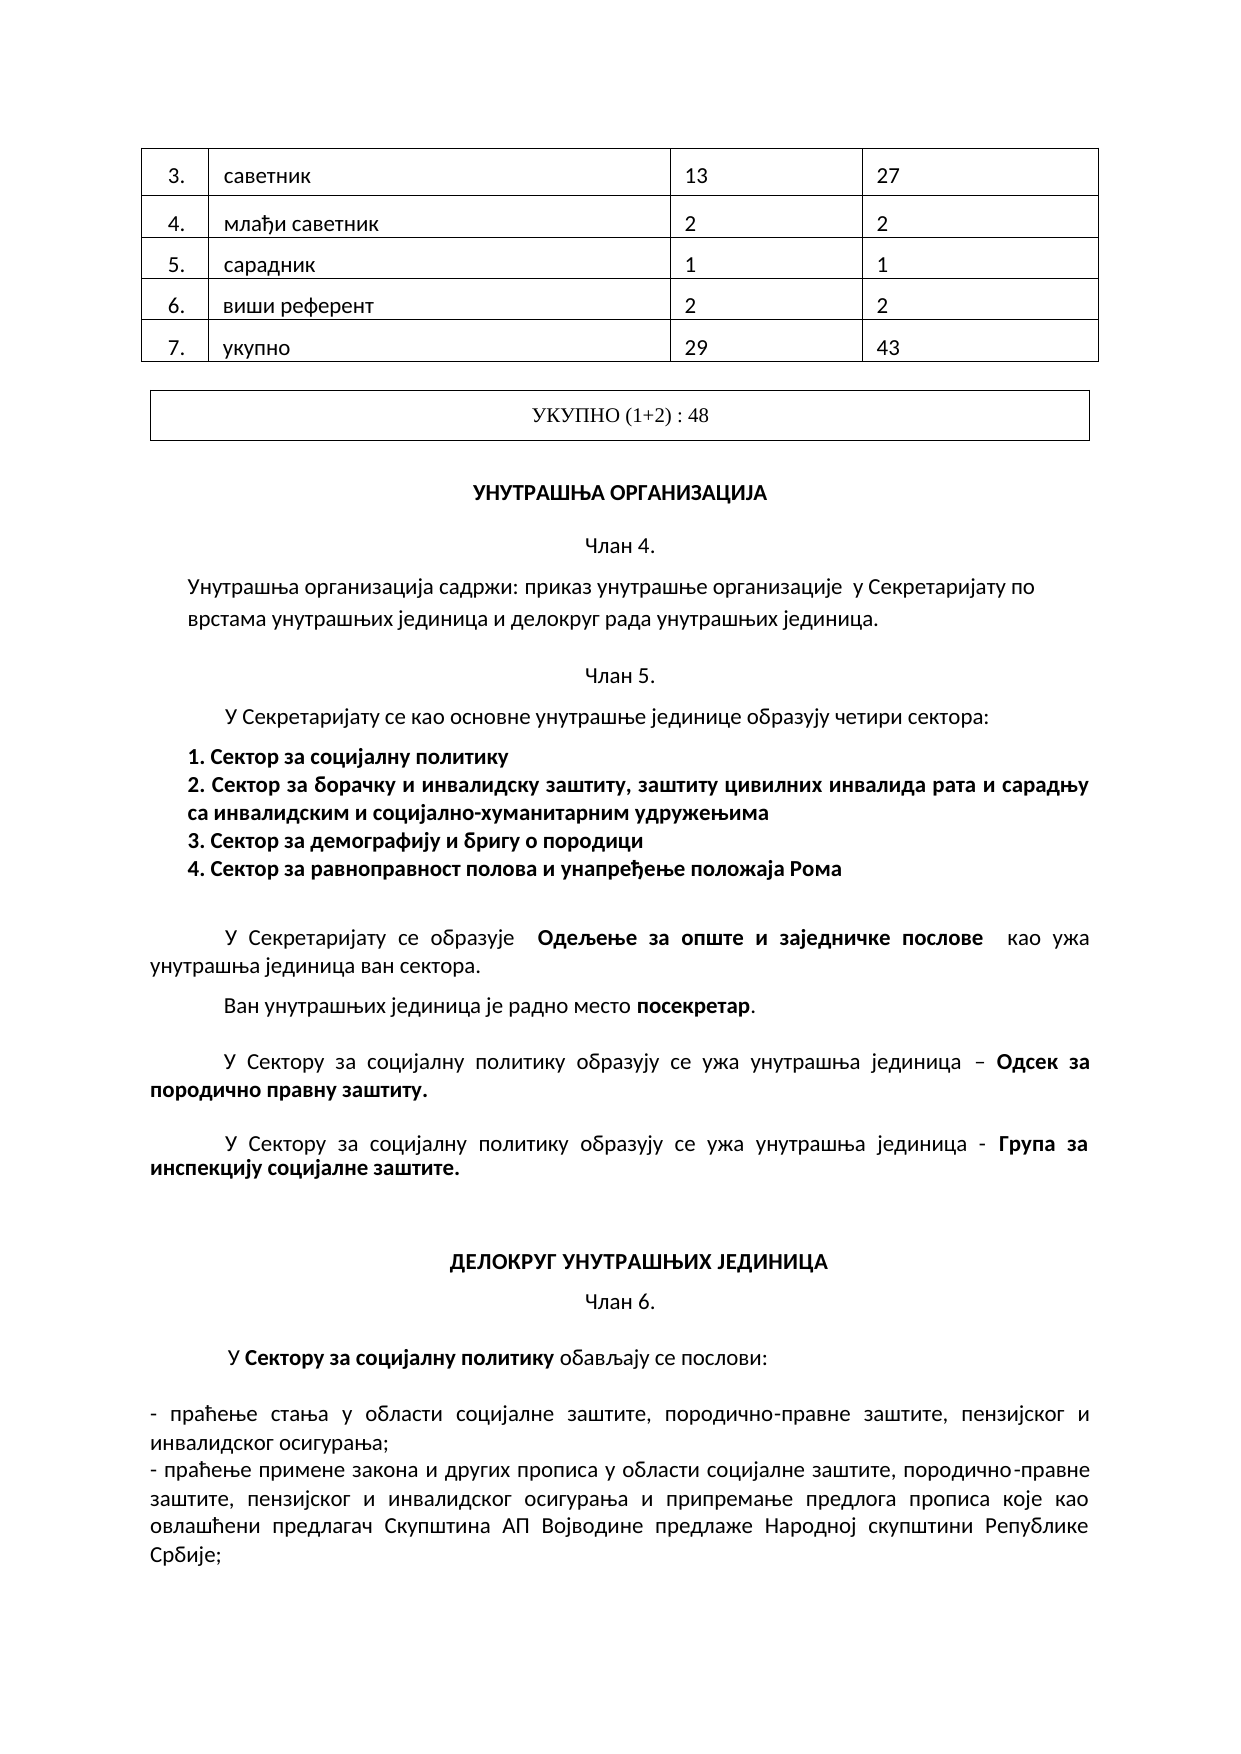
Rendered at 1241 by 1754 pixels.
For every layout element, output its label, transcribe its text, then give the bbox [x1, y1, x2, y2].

text У Секретаријату се образује Одељење за опште и заједничке послове као ужа унутрашња јединица ван сектора. [150, 923, 1090, 979]
table_cell 5. [142, 238, 208, 278]
text 1. Сектор за социјалну политику [187, 742, 1090, 770]
text У Секретаријату се као основне унутрашње јединице образују четири сектора: [150, 702, 1090, 730]
table_cell 6. [142, 279, 208, 319]
text ДЕЛОКРУГ УНУТРАШЊИХ ЈЕДИНИЦА [187, 1247, 1090, 1275]
table_cell 7. [142, 320, 208, 361]
text У Сектору за социјалну политику обављају се послови: [150, 1343, 1090, 1372]
text 4. Сектор за равноправност полова и унапређење положаја Рома [150, 854, 1090, 882]
text Члан 6. [150, 1287, 1090, 1316]
table_cell виши референт [209, 279, 670, 319]
table_cell 1 [863, 238, 1098, 278]
table_cell 2 [863, 196, 1098, 237]
text Унутрашња организација садржи: приказ унутрашње организације у Секретаријату по врстама унутрашњих јединица и делокруг рада унутрашњих јединица. [187, 572, 1090, 632]
table_header УКУПНО (1+2) : 48 [151, 391, 1089, 440]
text УНУТРАШЊА ОРГАНИЗАЦИЈА [150, 478, 1090, 506]
text У Сектору за социјалну политику образују се ужa унутрашњa јединицa - Група за инспекцију социјалне заштите. [150, 1132, 1088, 1181]
table_cell 2 [671, 279, 862, 319]
table_cell сарадник [209, 238, 670, 278]
text Ван унутрашњих јединица je радно место посекретар. [150, 991, 1090, 1019]
table_cell 3. [142, 149, 208, 195]
table_cell 2 [671, 196, 862, 237]
text 2. Сектор за борачку и инвалидску заштиту, заштиту цивилних инвалида рата и сарадњу са инвалидским и социјално-хуманитарним удружењима [187, 770, 1090, 826]
table_cell 27 [863, 149, 1098, 195]
table_cell 4. [142, 196, 208, 237]
table_cell 1 [671, 238, 862, 278]
table_cell 13 [671, 149, 862, 195]
text Члан 4. [150, 531, 1090, 559]
table_cell 29 [671, 320, 862, 361]
text 3. Сектор за демографију и бригу о породици [187, 826, 1090, 854]
text - праћење стања у области социјалне заштите, породично-правне заштите, пензијског и инвалидског осигурања; [150, 1399, 1090, 1456]
text У Сектору за социјалну политику образују се ужa унутрашњa јединицa – Одсек за породично правну заштиту. [150, 1047, 1090, 1103]
table_cell 43 [863, 320, 1098, 361]
table_cell саветник [209, 149, 670, 195]
table_cell 2 [863, 279, 1098, 319]
text Члан 5. [150, 661, 1090, 689]
table_cell млађи саветник [209, 196, 670, 237]
text - праћење примене закона и других прописа у области социјалне заштите, породично-правне заштите, пензијског и инвалидског осигурања и припремање предлога прописа које као овлашћени предлагач Скупштина АП Војводине предлаже Народној скупштини Републике Србије; [150, 1456, 1090, 1568]
table_cell укупно [209, 320, 670, 361]
